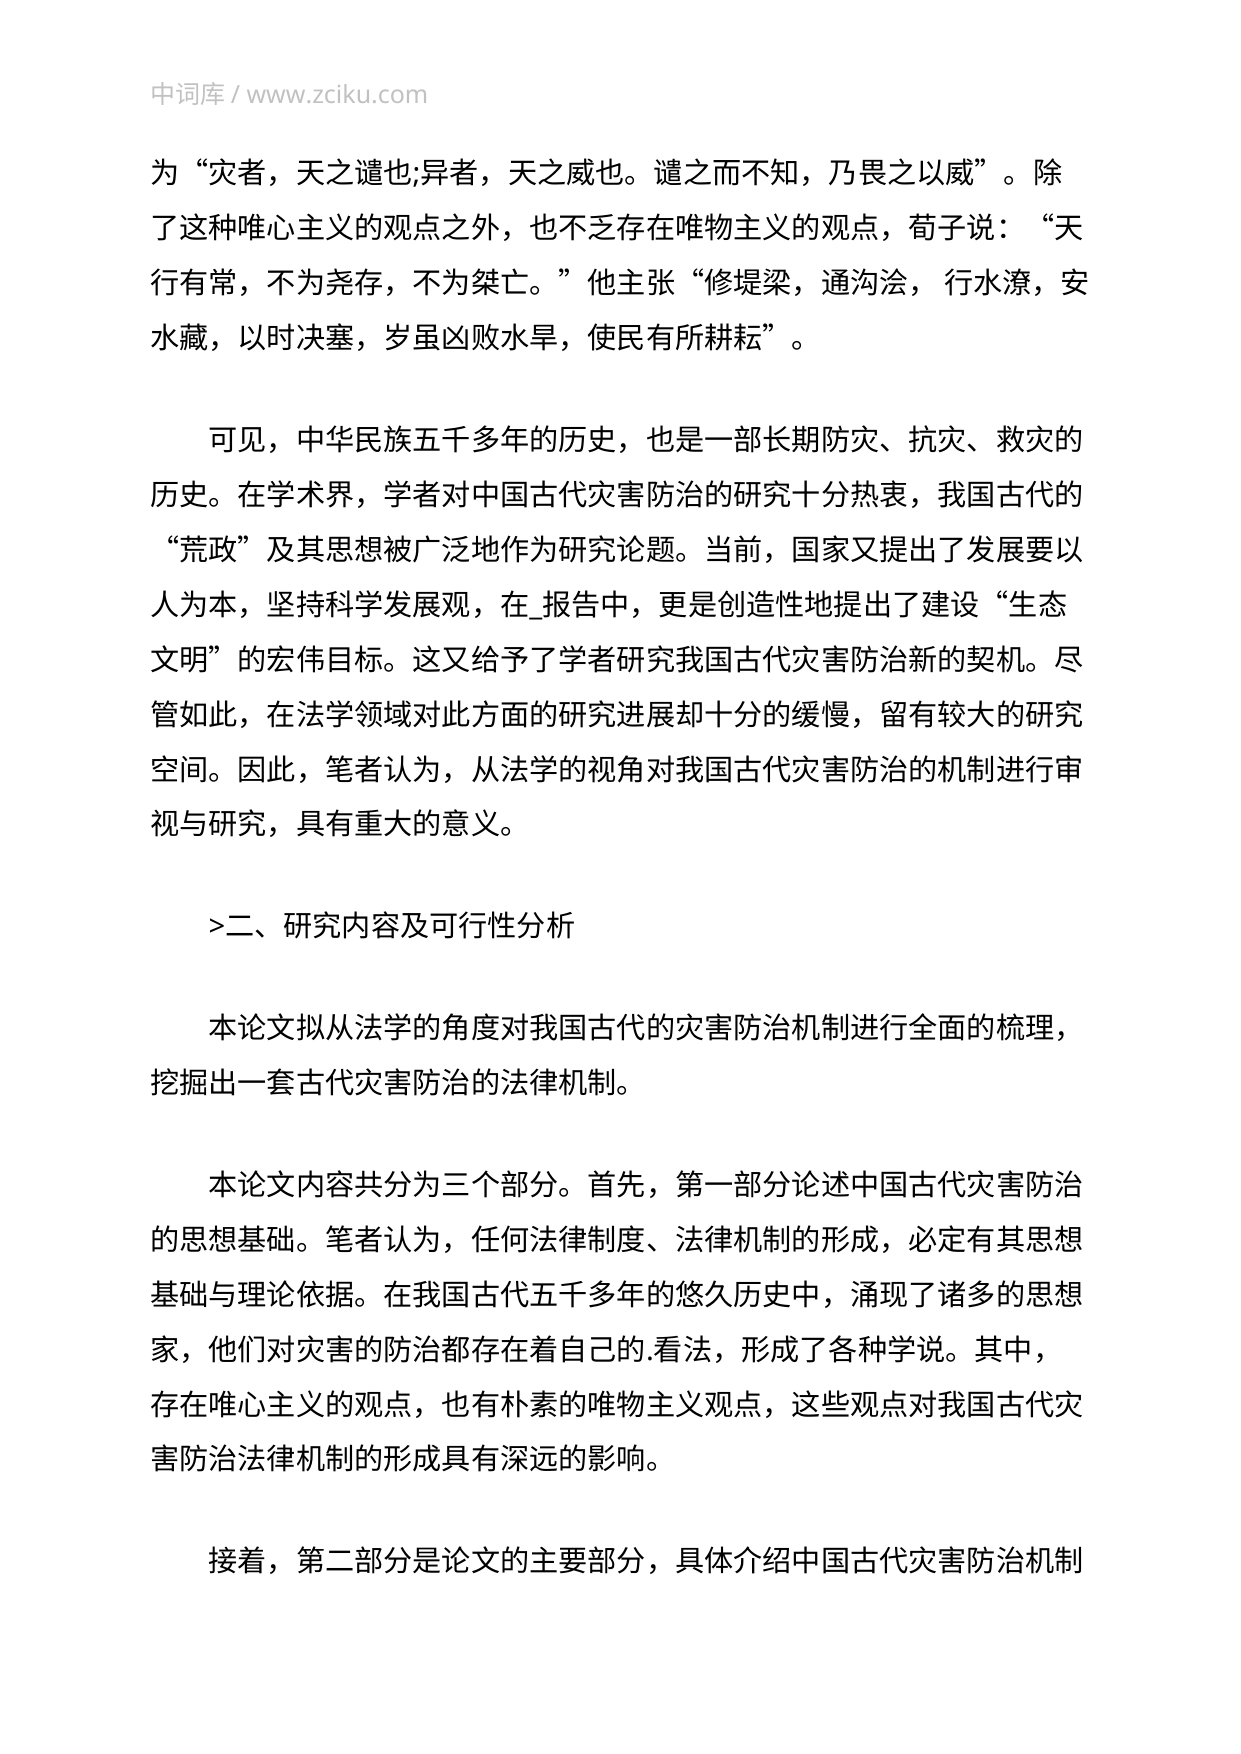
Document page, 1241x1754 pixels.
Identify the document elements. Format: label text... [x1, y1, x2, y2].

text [150, 150, 1090, 357]
text 可见，中华民族五千多年的历史，也是一部长期防灾、抗灾、救灾的历史。在学术界，学者对中国古代灾害防治的研究十分热衷，我国古代的“荒政”及其思想被广泛地作为研究论题。当前，国家又提出了发展要以人为本，坚持科学发展观，在_报告中，更是创造性地提出了建设“生态文明”的宏伟目标。这又给予了学者研究我国古代灾害防治新的契机。尽管如此，在法学领域对此方面的研究进展却十分的缓慢，留有较大的研究空间。因此，笔者认为，从法学的视角对我国古代灾害防治的机制进行审视与研究，具有重大的意义。 [150, 417, 1090, 843]
text >二、研究内容及可行性分析 [150, 903, 1090, 945]
text 本论文拟从法学的角度对我国古代的灾害防治机制进行全面的梳理，挖掘出一套古代灾害防治的法律机制。 [150, 1005, 1090, 1102]
text 本论文内容共分为三个部分。首先，第一部分论述中国古代灾害防治的思想基础。笔者认为，任何法律制度、法律机制的形成，必定有其思想基础与理论依据。在我国古代五千多年的悠久历史中，涌现了诸多的思想家，他们对灾害的防治都存在着自己的.看法，形成了各种学说。其中，存在唯心主义的观点，也有朴素的唯物主义观点，这些观点对我国古代灾害防治法律机制的形成具有深远的影响。 [150, 1161, 1090, 1478]
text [150, 1538, 1090, 1580]
